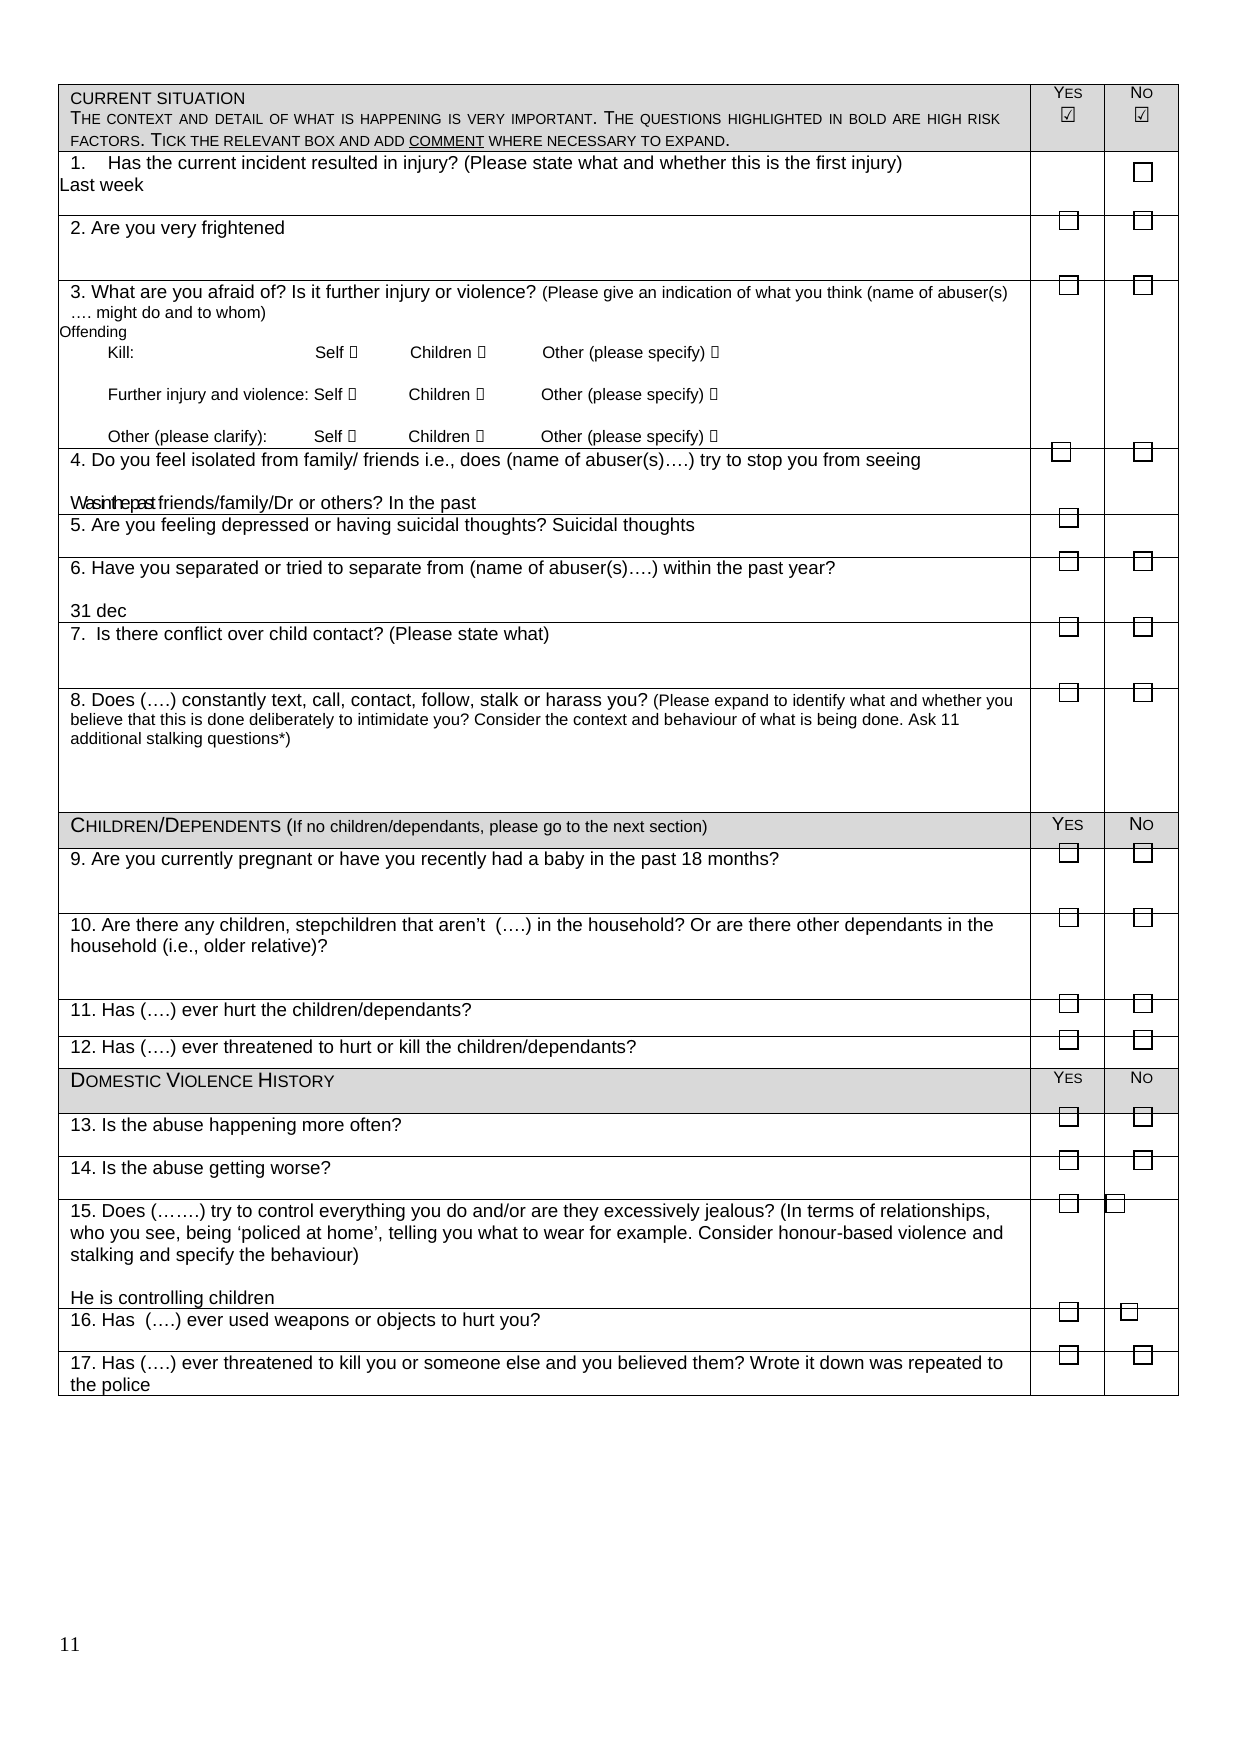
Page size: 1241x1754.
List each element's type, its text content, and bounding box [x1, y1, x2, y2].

table_cell 7. Is there conflict over child contact? (Please state what) [59, 623, 1030, 687]
table_cell [1031, 914, 1104, 999]
table_cell [1031, 281, 1104, 447]
table_cell 9. Are you currently pregnant or have you recently had a baby in the past 18 months? [59, 849, 1030, 912]
table_cell 17. Has (….) ever threatened to kill you or someone else and you believed them? Wrote it down was repeated to the police [59, 1352, 1030, 1395]
table_cell [1031, 515, 1104, 557]
table_cell [1031, 1114, 1104, 1156]
table_cell [1031, 623, 1104, 687]
table_cell [1031, 449, 1104, 513]
table_cell 8. Does (….) constantly text, call, contact, follow, stalk or harass you? (Please expand to identify what and whether you believe that this is done deliberately to intimidate you? Consider the context and behaviour of what is being done. Ask 11 additional stalking questions*) [59, 689, 1030, 812]
table_cell [1031, 216, 1104, 280]
table_cell 4. Do you feel isolated from family/ friends i.e., does (name of abuser(s)….) try to stop you from seeing Was in the past friends/family/Dr or others? In the past [59, 449, 1030, 513]
table_cell [1105, 623, 1178, 687]
table_cell [1031, 689, 1104, 812]
table_cell [1031, 1157, 1104, 1199]
table_cell [1105, 558, 1178, 622]
table_cell 11. Has (….) ever hurt the children/dependants? [59, 1000, 1030, 1036]
table_cell 2. Are you very frightened [59, 216, 1030, 280]
table_cell [1031, 849, 1104, 912]
table_cell [1105, 1157, 1178, 1199]
table_header YES ☑ [1031, 85, 1104, 151]
table_cell 6. Have you separated or tried to separate from (name of abuser(s)….) within the past year? 31 dec [59, 558, 1030, 622]
table_cell [1105, 1114, 1178, 1156]
table_cell [1105, 1200, 1178, 1308]
table_cell 5. Are you feeling depressed or having suicidal thoughts? Suicidal thoughts [59, 515, 1030, 557]
table_cell NO [1105, 1069, 1178, 1113]
table_cell [1105, 689, 1178, 812]
table_header CURRENT SITUATION THE CONTEXT AND DETAIL OF WHAT IS HAPPENING IS VERY IMPORTANT. THE QUESTIONS HIGHLIGHTED IN BOLD ARE HIGH RISK FACTORS. TICK THE RELEVANT BOX AND ADD COMMENT WHERE NECESSARY TO EXPAND. [59, 85, 1030, 151]
table_cell [1031, 152, 1104, 215]
table_cell 12. Has (….) ever threatened to hurt or kill the children/dependants? [59, 1037, 1030, 1068]
table_cell [1031, 558, 1104, 622]
table_cell YES [1031, 813, 1104, 848]
table_cell [1105, 914, 1178, 999]
table_cell Has the current incident resulted in injury? (Please state what and whether this is the first injury) Last week [59, 152, 1030, 215]
table_cell [1105, 152, 1178, 215]
table_cell YES [1031, 1069, 1104, 1113]
table_cell [1031, 1309, 1104, 1351]
table_cell [1105, 449, 1178, 513]
table_cell [1105, 216, 1178, 280]
table_cell NO [1105, 813, 1178, 848]
table_cell [1031, 1352, 1104, 1395]
table_cell 16. Has (….) ever used weapons or objects to hurt you? [59, 1309, 1030, 1351]
table_cell 3. What are you afraid of? Is it further injury or violence? (Please give an indication of what you think (name of abuser(s)…. might do and to whom) Offending Kill: Self  Children  Other (please specify)  Further injury and violence: Self  Children  Other (please specify)  Other (please clarify): Self  Children  Other (please specify)  [59, 281, 1030, 447]
table_cell CHILDREN/DEPENDENTS (If no children/dependants, please go to the next section) [59, 813, 1030, 848]
table_cell [1031, 1200, 1104, 1308]
table_header NO ☑ [1105, 85, 1178, 151]
table_cell 13. Is the abuse happening more often? [59, 1114, 1030, 1156]
table_cell [1105, 1309, 1178, 1351]
table_cell [1105, 515, 1178, 557]
table_cell 14. Is the abuse getting worse? [59, 1157, 1030, 1199]
table_cell [1031, 1000, 1104, 1036]
table_cell [1031, 1037, 1104, 1068]
table_cell [1105, 1037, 1178, 1068]
table_cell [1105, 1352, 1178, 1395]
table_cell [1105, 281, 1178, 447]
table_cell 15. Does (…….) try to control everything you do and/or are they excessively jealous? (In terms of relationships, who you see, being ‘policed at home’, telling you what to wear for example. Consider honour-based violence and stalking and specify the behaviour) He is controlling children [59, 1200, 1030, 1308]
table_cell DOMESTIC VIOLENCE HISTORY [59, 1069, 1030, 1113]
table_cell [1105, 1000, 1178, 1036]
table_cell [1105, 849, 1178, 912]
table_cell 10. Are there any children, stepchildren that aren’t (….) in the household? Or are there other dependants in the household (i.e., older relative)? [59, 914, 1030, 999]
